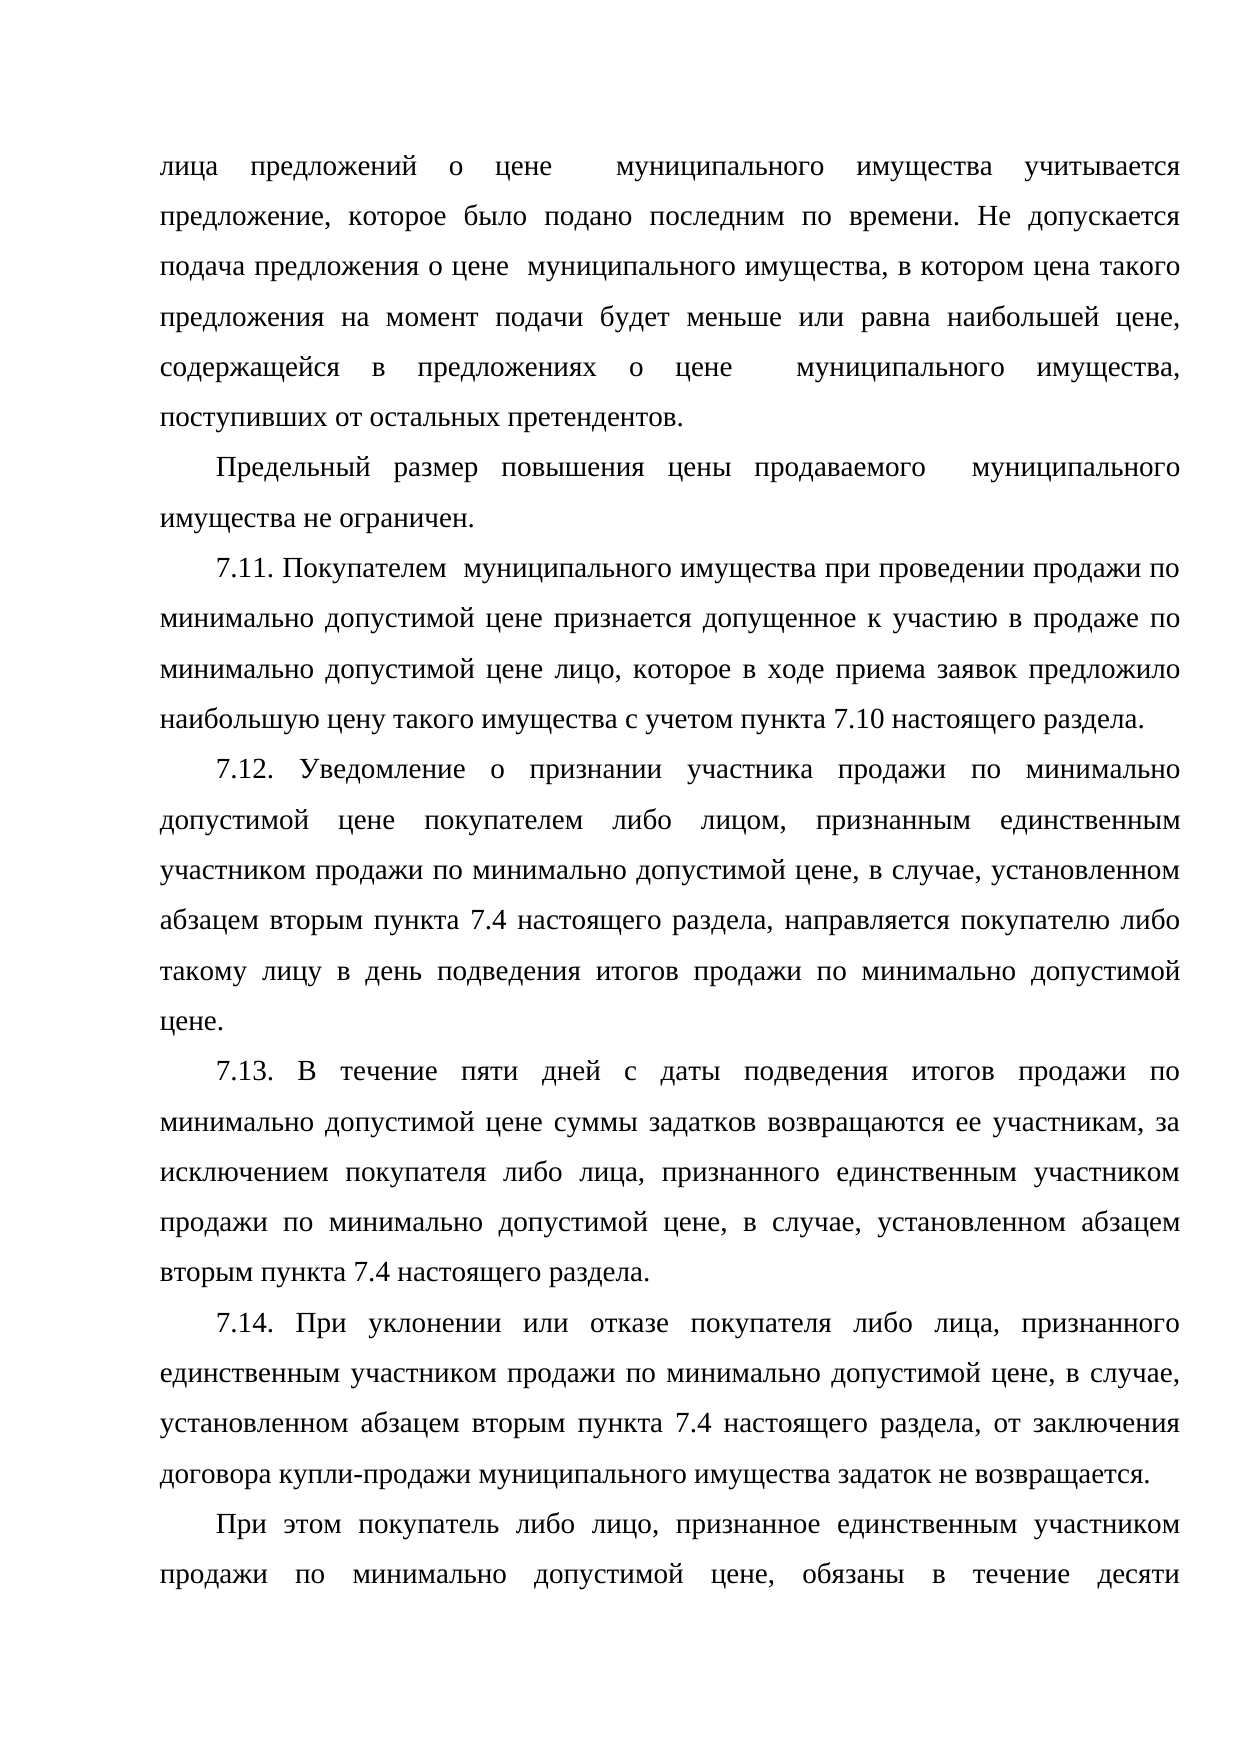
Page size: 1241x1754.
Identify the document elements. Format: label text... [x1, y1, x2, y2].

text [159, 1506, 1181, 1590]
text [159, 148, 1181, 433]
text 7.11. Покупателем муниципального имущества при проведении продажи по минимально допустимой цене признается допущенное к участию в продаже по минимально допустимой цене лицо, которое в ходе приема заявок предложило наибольшую цену такого имущества с учетом пункта 7.10 настоящего раздела. [159, 550, 1181, 735]
text 7.14. При уклонении или отказе покупателя либо лица, признанного единственным участником продажи по минимально допустимой цене, в случае, установленном абзацем вторым пункта 7.4 настоящего раздела, от заключения договора купли-продажи муниципального имущества задаток не возвращается. [159, 1305, 1181, 1489]
text 7.13. В течение пяти дней с даты подведения итогов продажи по минимально допустимой цене суммы задатков возвращаются ее участникам, за исключением покупателя либо лица, признанного единственным участником продажи по минимально допустимой цене, в случае, установленном абзацем вторым пункта 7.4 настоящего раздела. [159, 1053, 1181, 1288]
text 7.12. Уведомление о признании участника продажи по минимально допустимой цене покупателем либо лицом, признанным единственным участником продажи по минимально допустимой цене, в случае, установленном абзацем вторым пункта 7.4 настоящего раздела, направляется покупателю либо такому лицу в день подведения итогов продажи по минимально допустимой цене. [159, 751, 1181, 1037]
text Предельный размер повышения цены продаваемого муниципального имущества не ограничен. [159, 449, 1181, 533]
